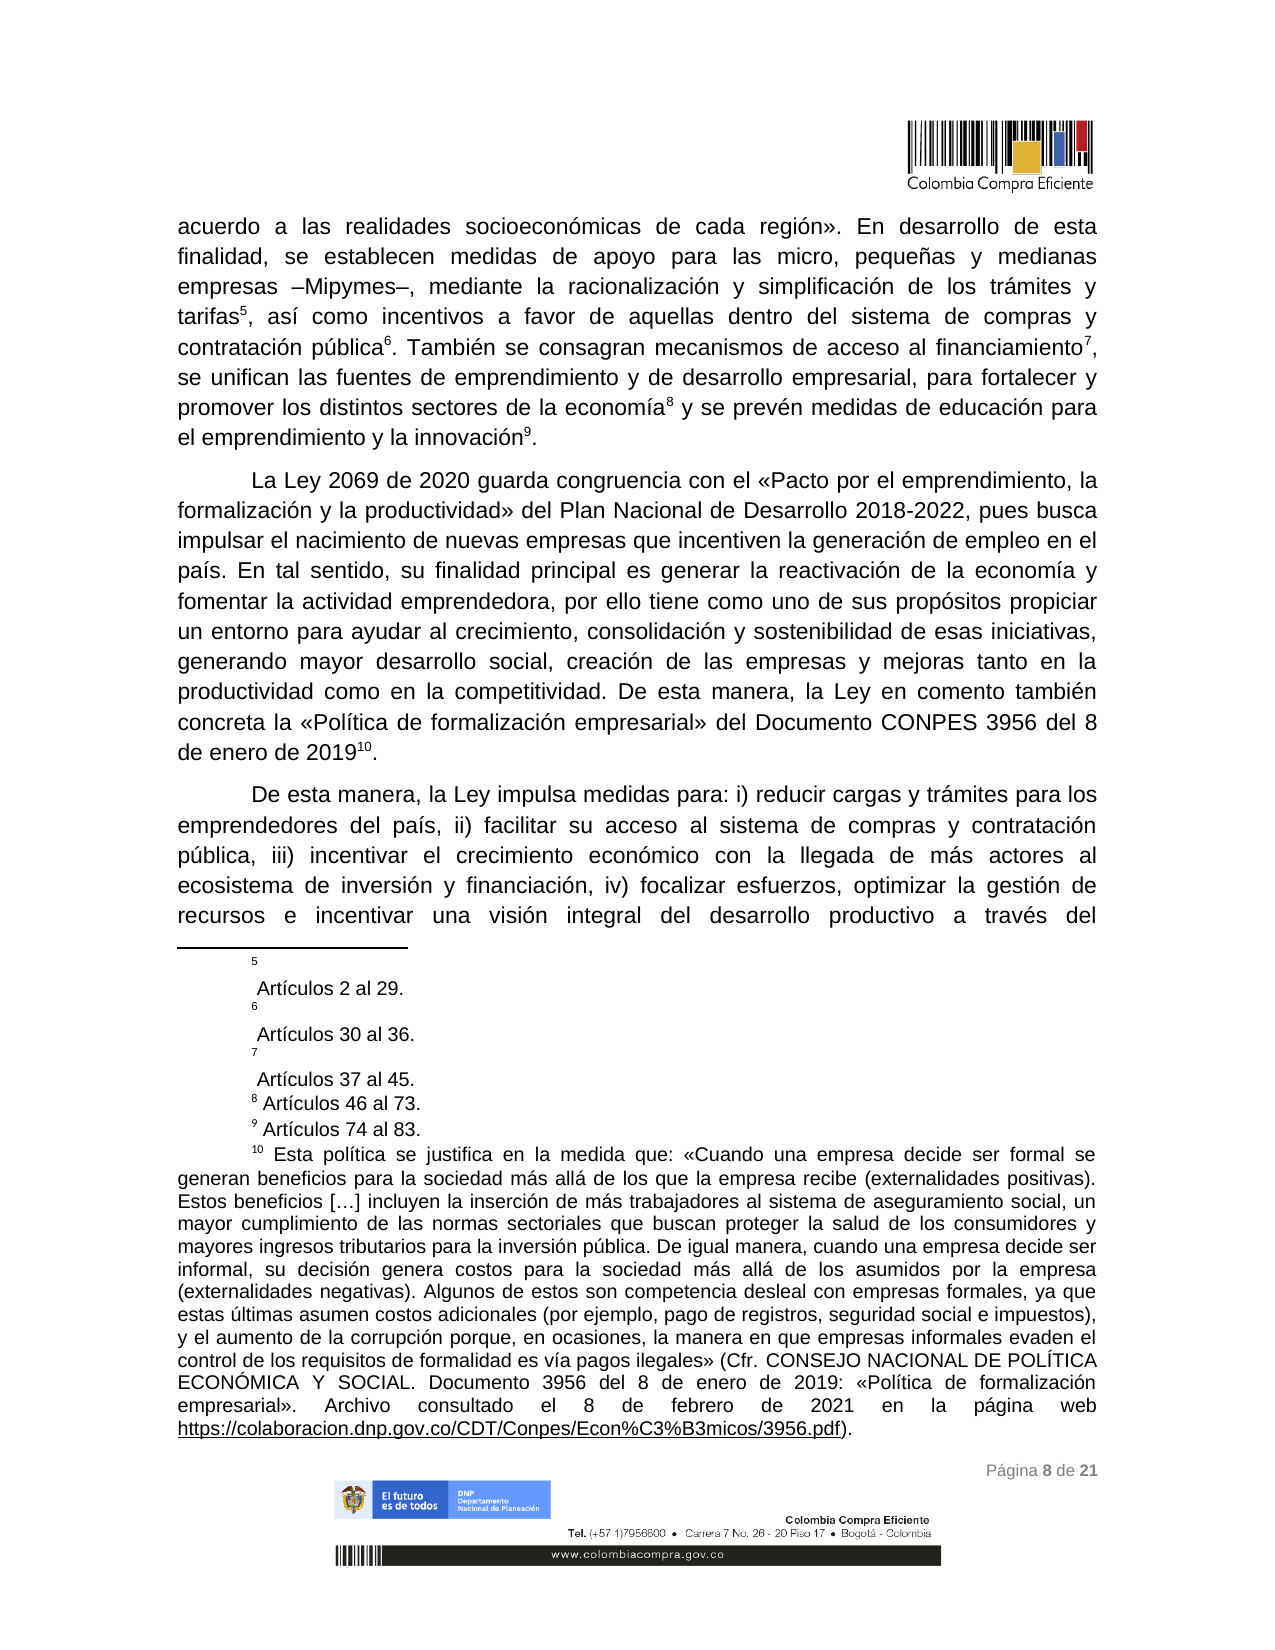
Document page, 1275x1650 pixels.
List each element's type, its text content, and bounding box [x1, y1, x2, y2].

picture [899, 114, 1099, 196]
text La Ley 2069 de 2020 guarda congruencia con el «Pacto por el emprendimiento, la formalización y la productividad» del Plan Nacional de Desarrollo 2018-2022, pues busca impulsar el nacimiento de nuevas empresas que incentiven la generación de empleo en el país. En tal sentido, su finalidad principal es generar la reactivación de la economía y fomentar la actividad emprendedora, por ello tiene como uno de sus propósitos propiciar un entorno para ayudar al crecimiento, consolidación y sostenibilidad de esas iniciativas, generando mayor desarrollo social, creación de las empresas y mejoras tanto en la productividad como en la competitividad. De esta manera, la Ley en comento también concreta la «Política de formalización empresarial» del Documento CONPES 3956 del 8 de enero de 2019. [177, 467, 1098, 765]
text De esta manera, la Ley impulsa medidas para: i) reducir cargas y trámites para los emprendedores del país, ii) facilitar su acceso al sistema de compras y contratación pública, iii) incentivar el crecimiento económico con la llegada de más actores al ecosistema de inversión y financiación, iv) focalizar esfuerzos, optimizar la gestión de recursos e incentivar una visión integral del desarrollo productivo a través del fortalecimiento institucional, v) facilitar la apropiación del emprendimiento y la cultura emprendedora en la juventud colombiana, así como vi) otorgar beneficios para emprendedores, especialmente, estableciendo un enfoque diferencial respecto a los miembros de las poblaciones más vulnerables, que les permita avanzar en su actividad y desarrollar sus iniciativas. [177, 781, 1098, 928]
picture [334, 1480, 942, 1566]
text En cuando a su contenido, es importante señalar que, como dispone el artículo 1, aquella «tiene por objeto establecer un marco regulatorio que propicie el emprendimiento y el crecimiento, consolidación y sostenibilidad de las empresas, con el fin de aumentar el bienestar social y generar equidad». Esto a partir de «[…] un enfoque regionalizado de acuerdo a las realidades socioeconómicas de cada región». En desarrollo de esta finalidad, se establecen medidas de apoyo para las micro, pequeñas y medianas empresas –Mipymes–, mediante la racionalización y simplificación de los trámites y tarifas, así como incentivos a favor de aquellas dentro del sistema de compras y contratación pública. También se consagran mecanismos de acceso al financiamiento, se unifican las fuentes de emprendimiento y de desarrollo empresarial, para fortalecer y promover los distintos sectores de la economía y se prevén medidas de educación para el emprendimiento y la innovación. [177, 213, 1098, 450]
